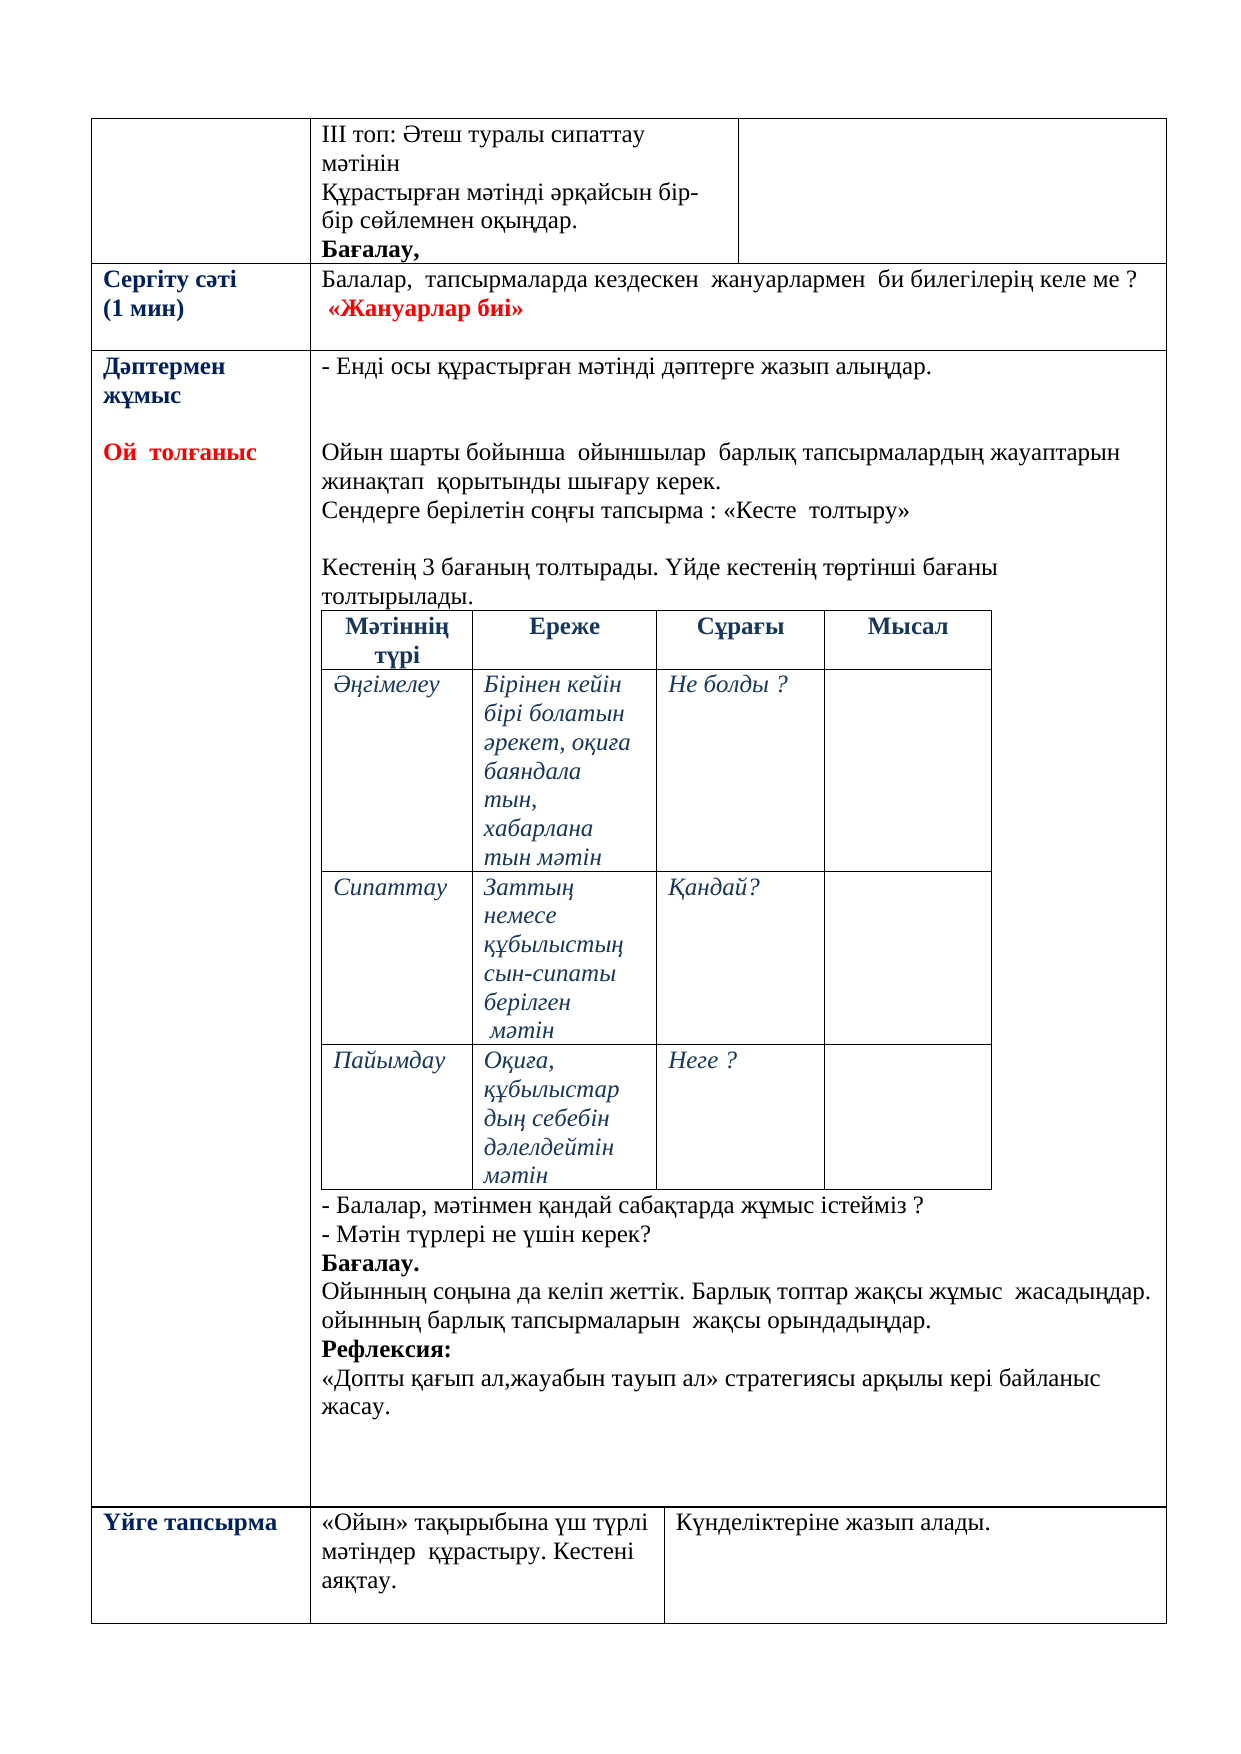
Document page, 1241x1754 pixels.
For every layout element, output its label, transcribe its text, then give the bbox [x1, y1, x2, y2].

table_cell - Енді осы құрастырған мәтінді дәптерге жазып алыңдар. Ойын шарты бойынша ойыншылар барлық тапсырмалардың жауаптарын жинақтап қорытынды шығару керек. Сендерге берілетін соңғы тапсырма : «Кесте толтыру» Кестенің 3 бағаның толтырады. Үйде кестенің төртінші бағаны толтырылады. - Балалар, мәтінмен қандай сабақтарда жұмыс істейміз ? - Мәтін түрлері не үшін керек? Бағалау. Ойынның соңына да келіп жеттік. Барлық топтар жақсы жұмыс жасадыңдар. ойынның барлық тапсырмаларын жақсы орындадыңдар. Рефлексия: «Допты қағып ал,жауабын тауып ал» стратегиясы арқылы кері байланыс жасау. [311, 351, 1166, 1506]
table_cell Күнделіктеріне жазып алады. [665, 1508, 1166, 1622]
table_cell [92, 119, 310, 263]
table_cell Үйге тапсырма [92, 1508, 310, 1622]
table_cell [739, 119, 1166, 263]
table_cell Балалар, тапсырмаларда кездескен жануарлармен би билегілерің келе ме ? «Жануарлар биі» [311, 264, 1166, 350]
table_cell Сергіту сәті (1 мин) [92, 264, 310, 350]
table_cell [311, 119, 738, 263]
table_cell «Ойын» тақырыбына үш түрлі мәтіндер құрастыру. Кестені аяқтау. [311, 1508, 664, 1622]
table_cell Дәптермен жұмыс Ой толғаныс [92, 351, 310, 1506]
